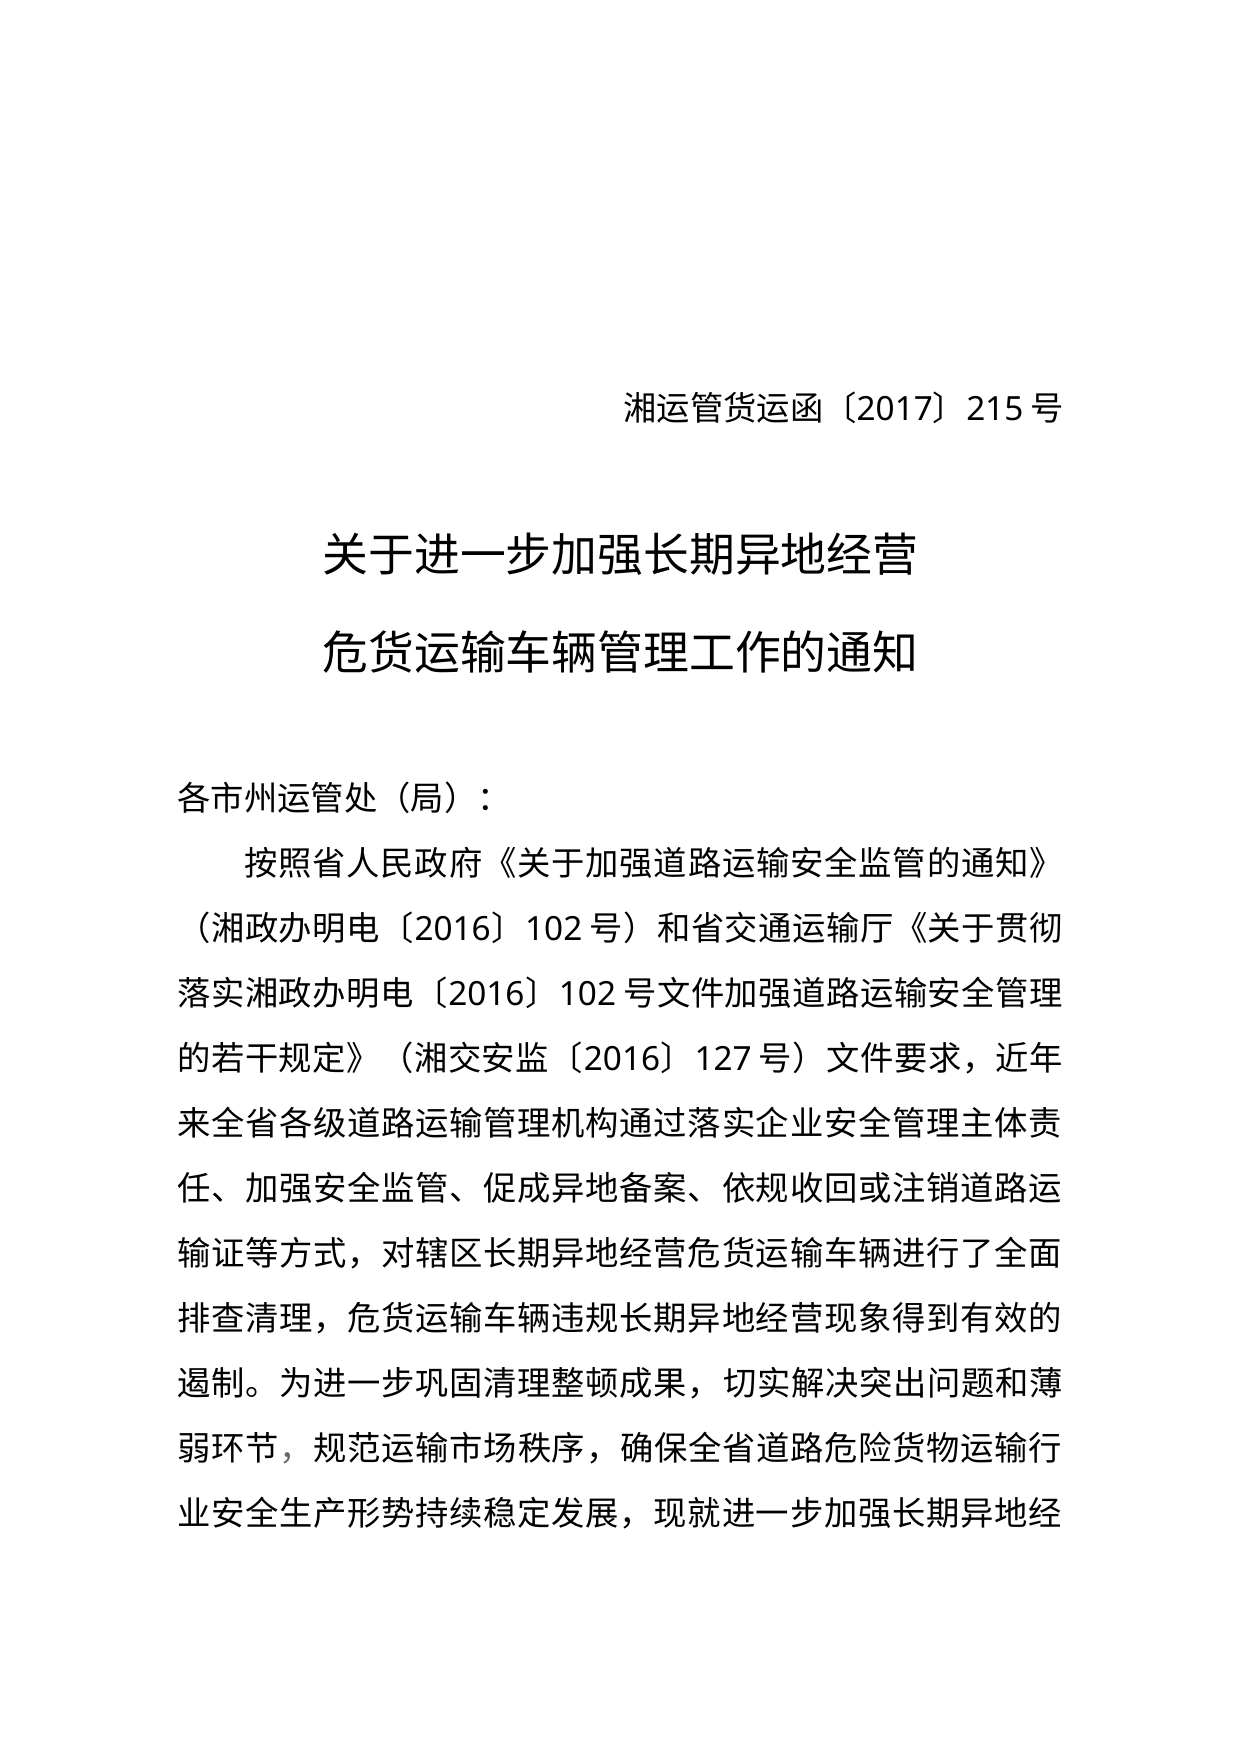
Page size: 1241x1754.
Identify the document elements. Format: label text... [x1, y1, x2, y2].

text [177, 828, 1063, 1543]
text 关于进一步加强长期异地经营 [177, 503, 1063, 601]
text 危货运输车辆管理工作的通知 [177, 601, 1063, 698]
text 各市州运管处（局）： [177, 763, 1063, 828]
text 湘运管货运函〔2017〕215号 [177, 373, 1063, 438]
